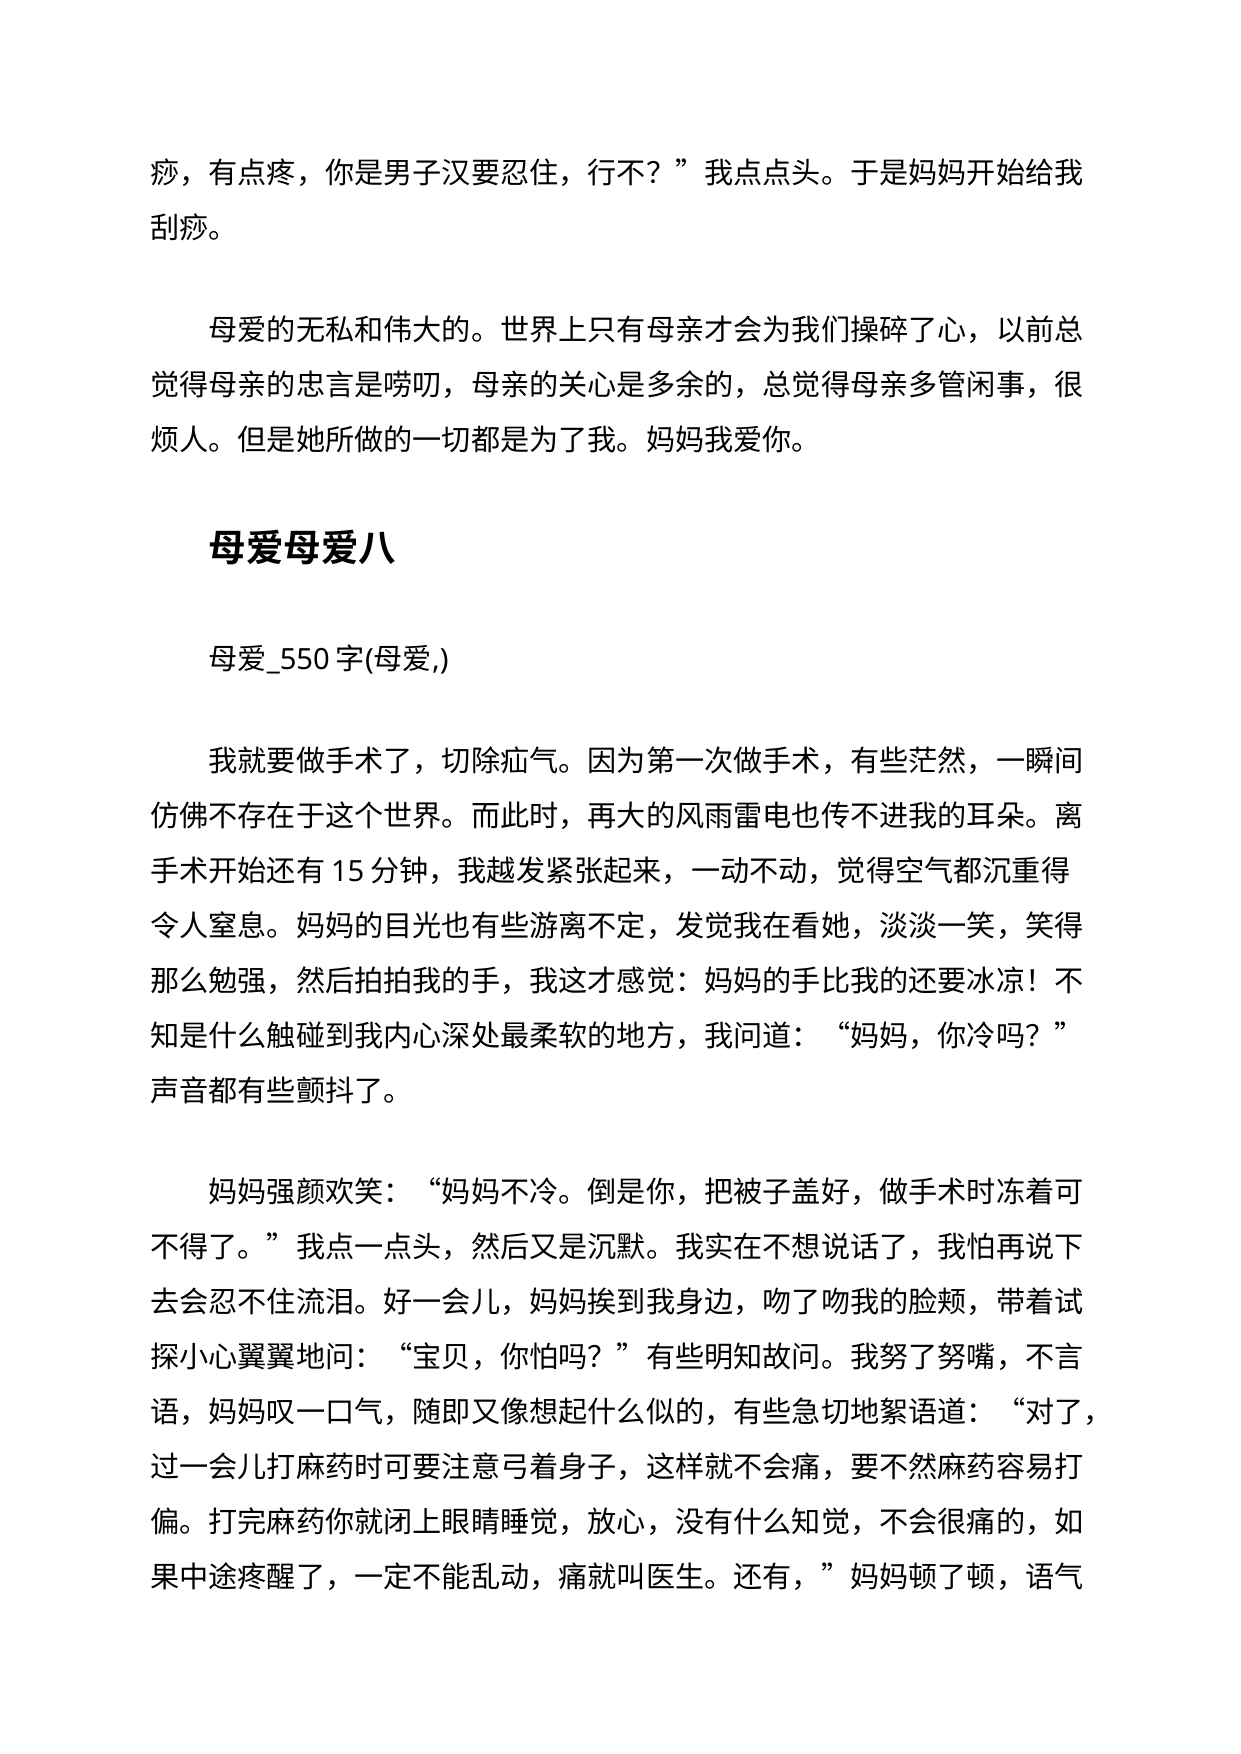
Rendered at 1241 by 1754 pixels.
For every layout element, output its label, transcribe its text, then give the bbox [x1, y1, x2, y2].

text 我就要做手术了，切除疝气。因为第一次做手术，有些茫然，一瞬间仿佛不存在于这个世界。而此时，再大的风雨雷电也传不进我的耳朵。离手术开始还有15分钟，我越发紧张起来，一动不动，觉得空气都沉重得令人窒息。妈妈的目光也有些游离不定，发觉我在看她，淡淡一笑，笑得那么勉强，然后拍拍我的手，我这才感觉：妈妈的手比我的还要冰凉！不知是什么触碰到我内心深处最柔软的地方，我问道：“妈妈，你冷吗？”声音都有些颤抖了。 [150, 738, 1090, 1109]
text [150, 150, 1090, 247]
text 母爱_550字(母爱,) [150, 636, 1090, 678]
text 母爱母爱八 [150, 518, 1090, 572]
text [150, 1169, 1090, 1595]
text 母爱的无私和伟大的。世界上只有母亲才会为我们操碎了心，以前总觉得母亲的忠言是唠叨，母亲的关心是多余的，总觉得母亲多管闲事，很烦人。但是她所做的一切都是为了我。妈妈我爱你。 [150, 307, 1090, 459]
